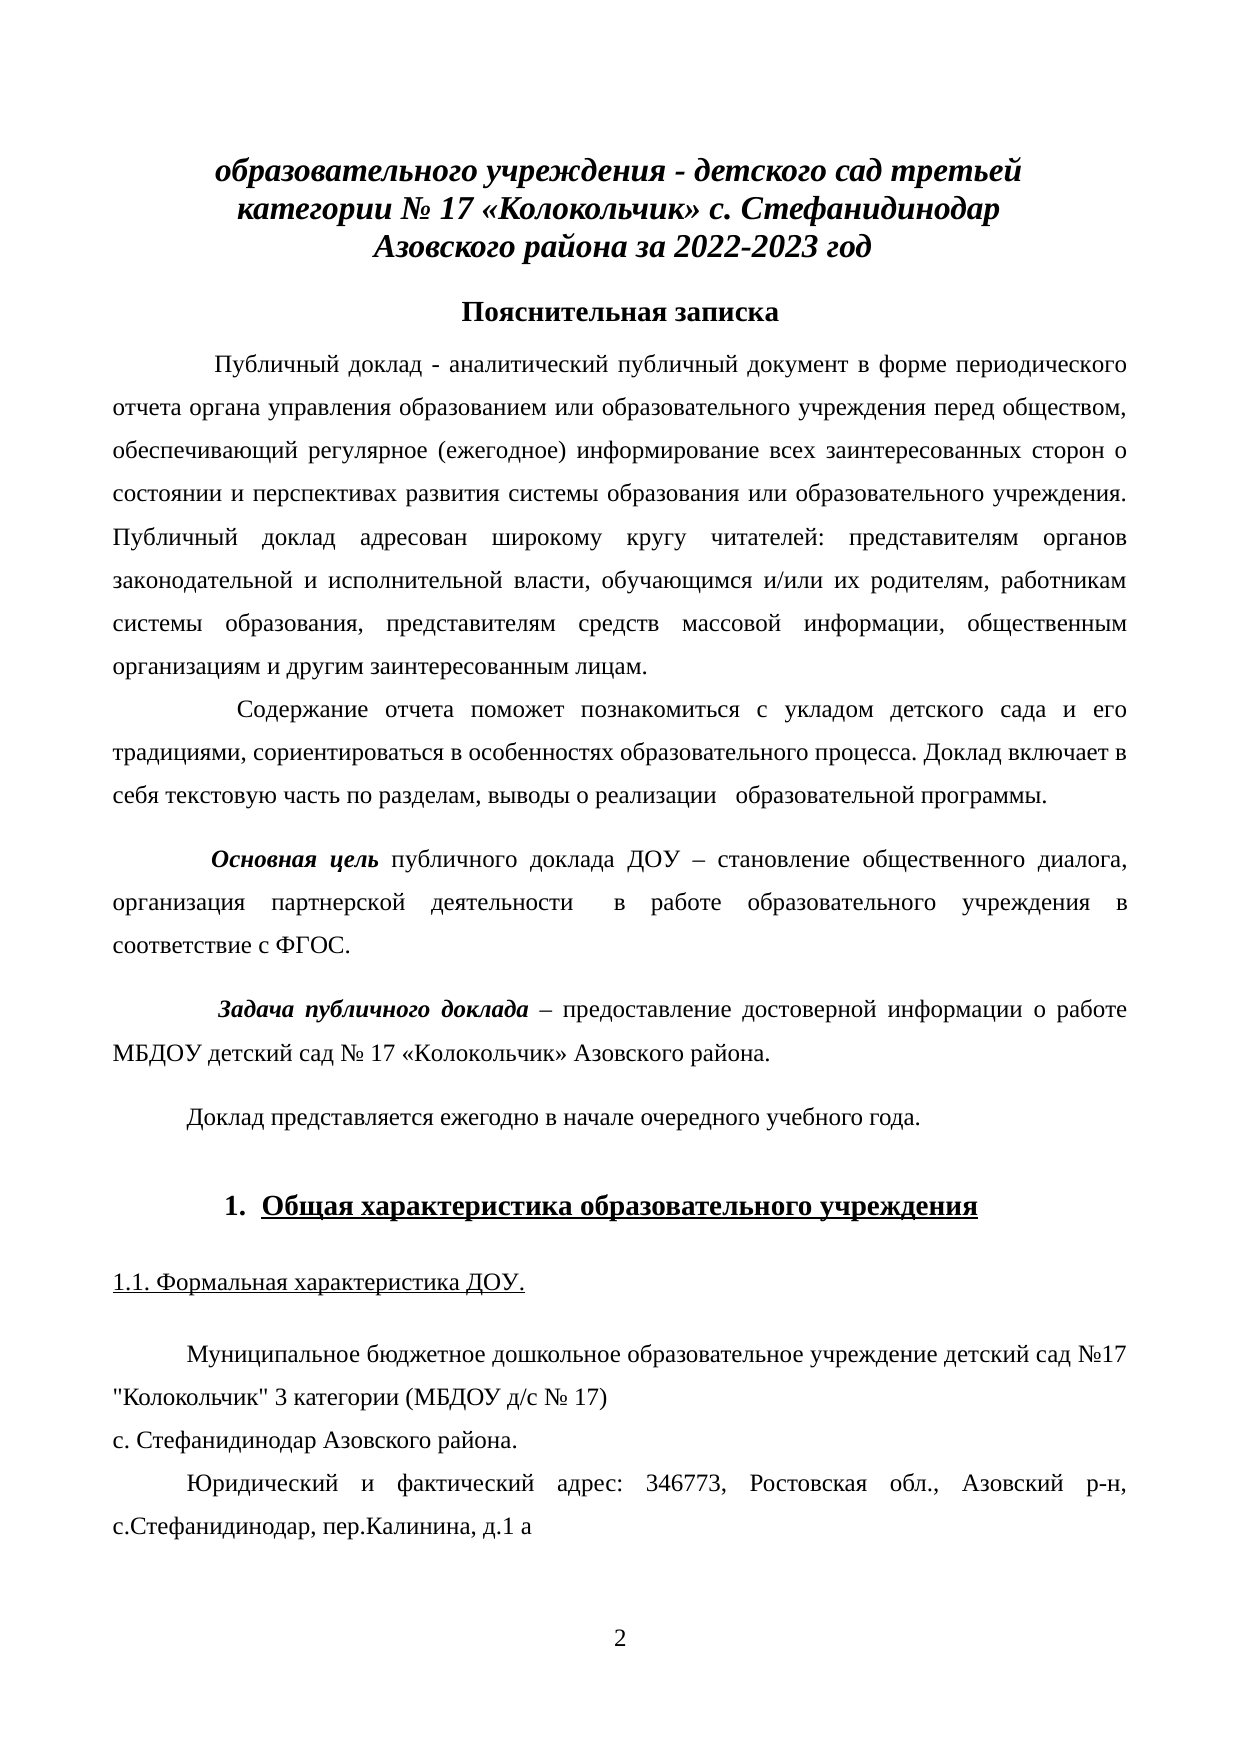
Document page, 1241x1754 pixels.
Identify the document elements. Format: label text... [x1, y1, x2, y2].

text образовательного учреждения - детского сад третьей [112, 150, 1128, 188]
list Общая характеристика образовательного учреждения [224, 1188, 1128, 1221]
text с. Стефанидинодар Азовского района. [112, 1425, 1128, 1454]
text Юридический и фактический адрес: 346773, Ростовская обл., Азовский р-н, с.Стефанидинодар, пер.Калинина, д.1 а [112, 1468, 1128, 1540]
text категории № 17 «Колокольчик» с. Стефанидинодар [112, 188, 1128, 227]
text 1.1. Формальная характеристика ДОУ. [112, 1267, 1128, 1296]
text Азовского района за 2022-2023 год [112, 227, 1128, 294]
text Муниципальное бюджетное дошкольное образовательное учреждение детский сад №17 "Колокольчик" 3 категории (МБДОУ д/с № 17) [112, 1339, 1128, 1411]
text Пояснительная записка [112, 294, 1128, 327]
text Доклад представляется ежегодно в начале очередного учебного года. [112, 1102, 1128, 1130]
text Содержание отчета поможет познакомиться с укладом детского сада и его традициями, сориентироваться в особенностях образовательного процесса. Доклад включает в себя текстовую часть по разделам, выводы о реализации образовательной программы. [112, 694, 1128, 809]
text Задача публичного доклада – предоставление достоверной информации о работе МБДОУ детский сад № 17 «Колокольчик» Азовского района. [112, 994, 1128, 1066]
text Основная цель публичного доклада ДОУ – становление общественного диалога, организация партнерской деятельности в работе образовательного учреждения в соответствие с ФГОС. [112, 844, 1128, 959]
text Публичный доклад - аналитический публичный документ в форме периодического отчета органа управления образованием или образовательного учреждения перед обществом, обеспечивающий регулярное (ежегодное) информирование всех заинтересованных сторон о состоянии и перспективах развития системы образования или образовательного учреждения. Публичный доклад адресован широкому кругу читателей: представителям органов законодательной и исполнительной власти, обучающимся и/или их родителям, работникам системы образования, представителям средств массовой информации, общественным организациям и другим заинтересованным лицам. [112, 349, 1128, 680]
